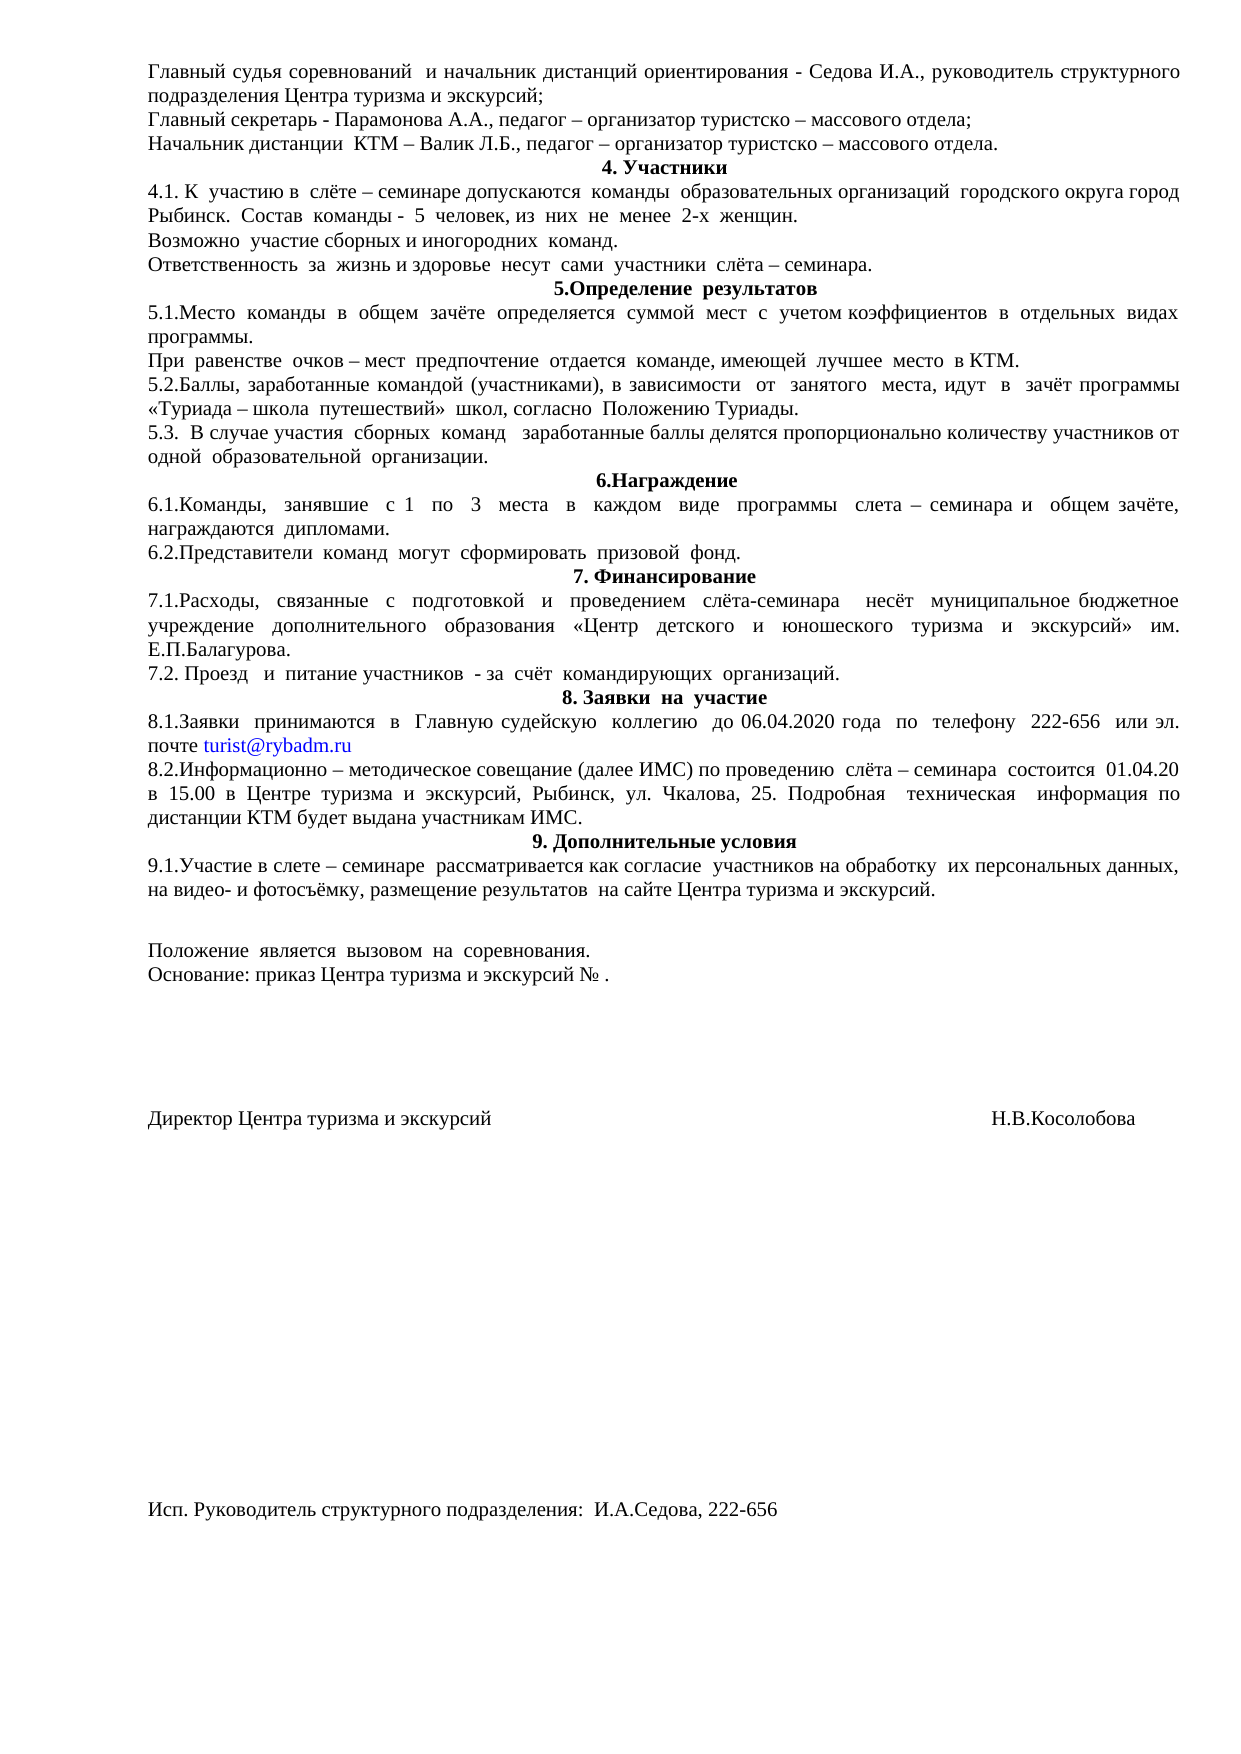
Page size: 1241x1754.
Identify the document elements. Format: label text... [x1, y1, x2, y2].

text 8.1.Заявки принимаются в Главную судейскую коллегию до 06.04.2020 года по телефону 222-656 или эл. почте turist@rybadm.ru [148, 709, 1181, 757]
text Положение является вызовом на соревнования. [148, 938, 1181, 962]
text 6.1.Команды, занявшие с 1 по 3 места в каждом виде программы слета – семинара и общем зачёте, награждаются дипломами. [148, 492, 1181, 540]
text 7.1.Расходы, связанные с подготовкой и проведением слёта-семинара несёт муниципальное бюджетное учреждение дополнительного образования «Центр детского и юношеского туризма и экскурсий» им. Е.П.Балагурова. [148, 588, 1181, 661]
text Директор Центра туризма и экскурсий Н.В.Косолобова [148, 1106, 1181, 1130]
text 9.1.Участие в слете – семинаре рассматривается как согласие участников на обработку их персональных данных, на видео- и фотосъёмку, размещение результатов на сайте Центра туризма и экскурсий. [148, 853, 1181, 901]
text 6.2.Представители команд могут сформировать призовой фонд. [148, 540, 1181, 564]
text 4. Участники [148, 155, 1181, 179]
text Основание: приказ Центра туризма и экскурсий № . [148, 962, 1181, 986]
text Возможно участие сборных и иногородних команд. [148, 227, 1181, 252]
text Начальник дистанции КТМ – Валик Л.Б., педагог – организатор туристско – массового отдела. [148, 131, 1181, 155]
list 5.Определение результатов [190, 276, 1181, 300]
text 5.1.Место команды в общем зачёте определяется суммой мест с учетом коэффициентов в отдельных видах программы. [148, 300, 1181, 348]
text 4.1. К участию в слёте – семинаре допускаются команды образовательных организаций городского округа город Рыбинск. Состав команды - 5 человек, из них не менее 2-х женщин. [148, 179, 1181, 227]
text 6.Награждение [152, 468, 1181, 492]
text 8.2.Информационно – методическое совещание (далее ИМС) по проведению слёта – семинара состоится 01.04.20 в 15.00 в Центре туризма и экскурсий, Рыбинск, ул. Чкалова, 25. Подробная техническая информация по дистанции КТМ будет выдана участникам ИМС. [148, 757, 1181, 829]
text 7.2. Проезд и питание участников - за счёт командирующих организаций. [148, 661, 1181, 685]
text Главный секретарь - Парамонова А.А., педагог – организатор туристско – массового отдела; [148, 107, 1181, 131]
text 5.2.Баллы, заработанные командой (участниками), в зависимости от занятого места, идут в зачёт программы «Туриада – школа путешествий» школ, согласно Положению Туриады. [148, 372, 1181, 420]
text 7. Финансирование [148, 564, 1181, 588]
text 9. Дополнительные условия [148, 829, 1181, 853]
text Исп. Руководитель структурного подразделения: И.А.Седова, 222-656 [148, 1497, 1181, 1521]
text Ответственность за жизнь и здоровье несут сами участники слёта – семинара. [148, 252, 1181, 276]
text При равенстве очков – мест предпочтение отдается команде, имеющей лучшее место в КТМ. [148, 348, 1181, 372]
text 5.3. В случае участия сборных команд заработанные баллы делятся пропорционально количеству участников от одной образовательной организации. [148, 420, 1181, 468]
text Главный судья соревнований и начальник дистанций ориентирования - Седова И.А., руководитель структурного подразделения Центра туризма и экскурсий; [148, 59, 1181, 107]
text 8. Заявки на участие [148, 685, 1181, 709]
